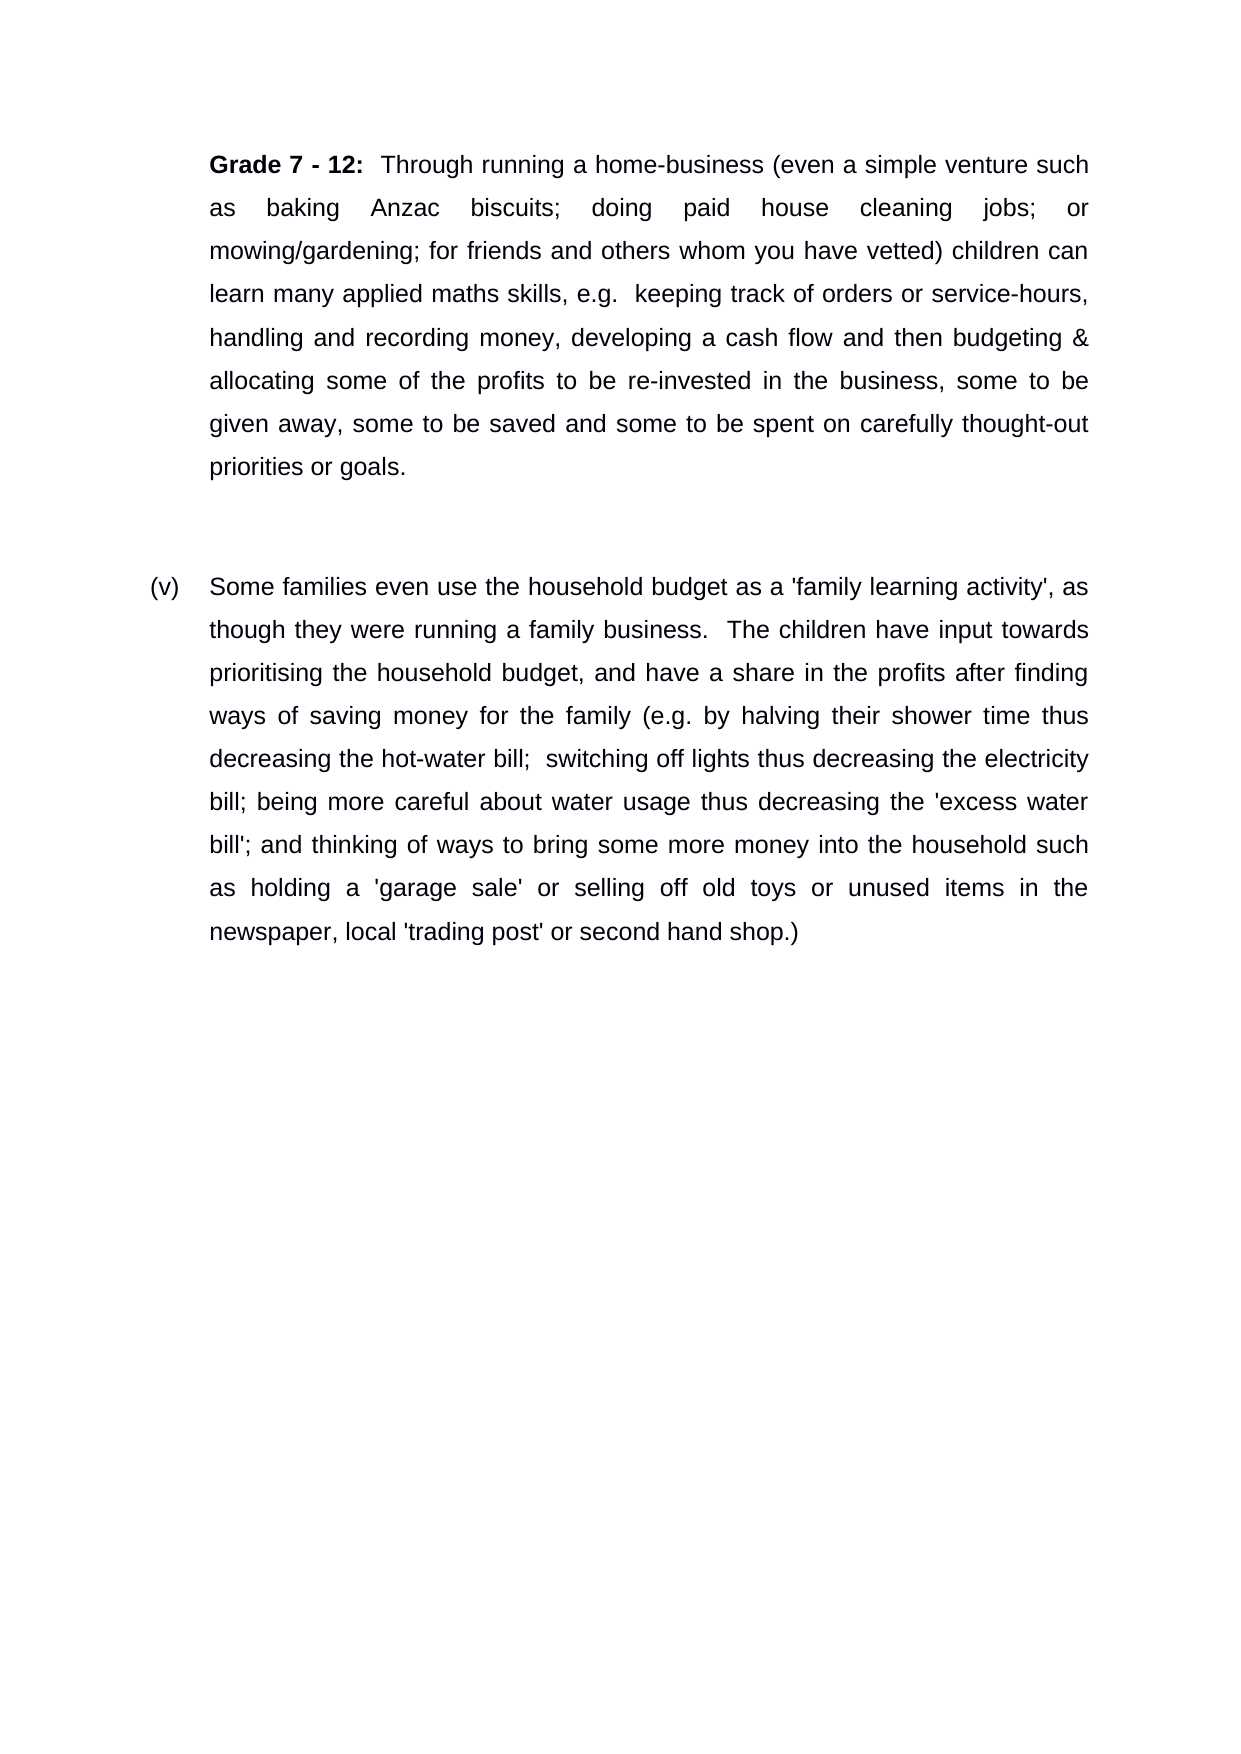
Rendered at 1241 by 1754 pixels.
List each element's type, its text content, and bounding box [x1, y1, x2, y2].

text Grade 7 - 12: Through running a home-business (even a simple venture such as baking Anzac biscuits; doing paid house cleaning jobs; or mowing/gardening; for friends and others whom you have vetted) children can learn many applied maths skills, e.g. keeping track of orders or service-hours, handling and recording money, developing a cash flow and then budgeting & allocating some of the profits to be re-invested in the business, some to be given away, some to be saved and some to be spent on carefully thought-out priorities or goals. [209, 150, 1090, 481]
text (v) Some families even use the household budget as a 'family learning activity', as though they were running a family business. The children have input towards prioritising the household budget, and have a share in the profits after finding ways of saving money for the family (e.g. by halving their shower time thus decreasing the hot-water bill; switching off lights thus decreasing the electricity bill; being more careful about water usage thus decreasing the 'excess water bill'; and thinking of ways to bring some more money into the household such as holding a 'garage sale' or selling off old toys or unused items in the newspaper, local 'trading post' or second hand shop.) [150, 571, 1090, 945]
